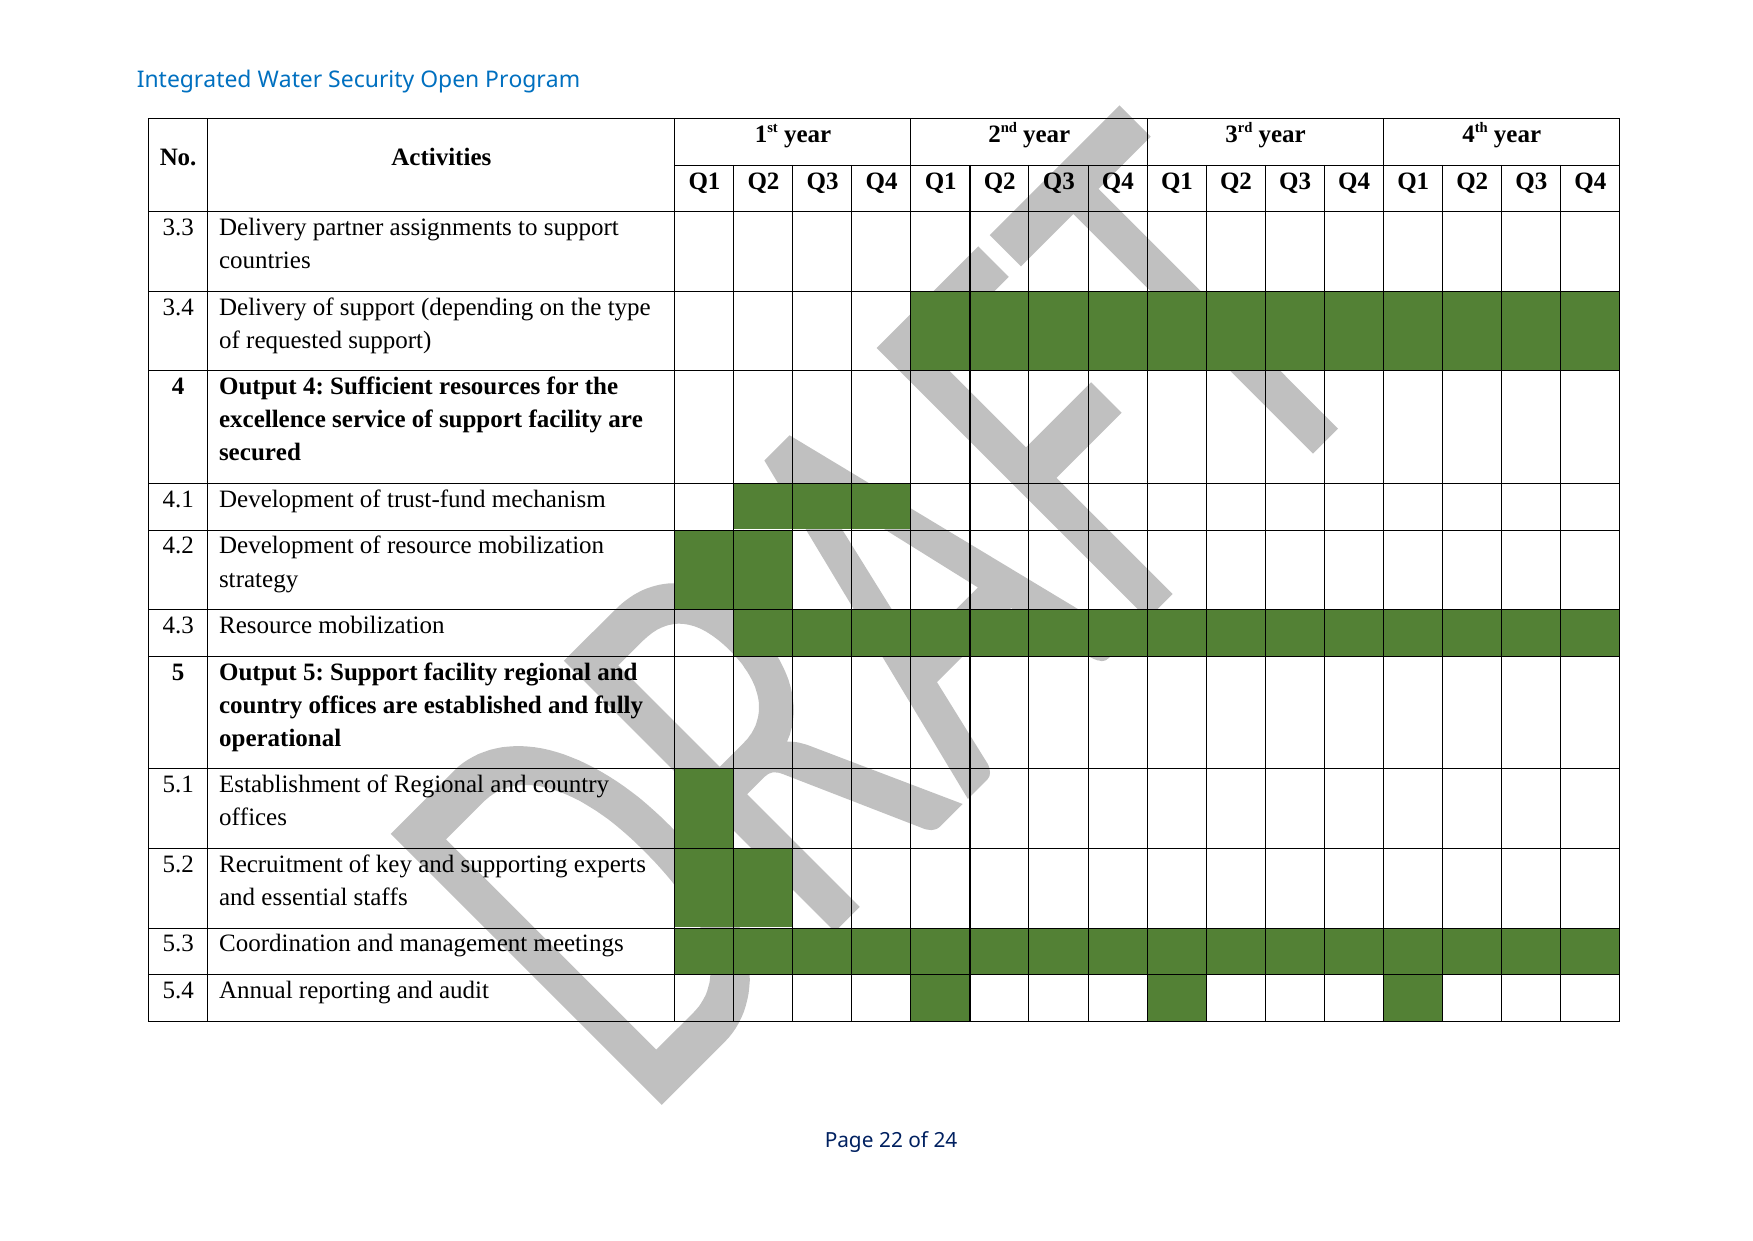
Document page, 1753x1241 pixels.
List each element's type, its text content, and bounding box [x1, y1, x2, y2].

table_cell [793, 769, 851, 848]
table_cell [911, 610, 969, 656]
table_cell [1502, 371, 1560, 483]
table_cell [734, 531, 792, 609]
table_cell [1502, 849, 1560, 927]
table_cell Q1 [911, 166, 969, 211]
table_header Activities [208, 119, 674, 211]
table_cell [1384, 929, 1442, 974]
table_cell [1502, 292, 1560, 370]
table_cell [1207, 849, 1265, 927]
table_cell 5.4 [149, 975, 207, 1021]
table_cell [734, 212, 792, 291]
table_cell [1029, 610, 1088, 656]
table_cell [675, 975, 733, 1021]
table_header No. [149, 119, 207, 211]
table_cell [1089, 657, 1147, 768]
table_cell [1502, 610, 1560, 656]
table_cell Recruitment of key and supporting experts and essential staffs [208, 849, 674, 927]
table_cell [675, 610, 733, 656]
table_cell [734, 484, 792, 529]
table_cell [1443, 484, 1501, 529]
table_cell 4.1 [149, 484, 207, 529]
table_header 2nd year [911, 119, 1147, 165]
table_cell [675, 212, 733, 291]
table_cell [1266, 610, 1324, 656]
table_cell [1207, 371, 1265, 483]
table_cell [1384, 212, 1442, 291]
table_cell [1029, 212, 1088, 291]
table_cell [1266, 371, 1324, 483]
table_cell [1561, 849, 1619, 927]
table_cell [1207, 657, 1265, 768]
table_cell [1443, 975, 1501, 1021]
table_cell 3.3 [149, 212, 207, 291]
table_cell [675, 849, 733, 927]
table_cell Q4 [1325, 166, 1383, 211]
table_cell [1266, 657, 1324, 768]
table_cell [1089, 929, 1147, 974]
table_cell [1561, 657, 1619, 768]
table_cell [1443, 769, 1501, 848]
table_cell [1148, 769, 1206, 848]
table_cell [1207, 929, 1265, 974]
table_cell 4.2 [149, 531, 207, 609]
table_cell [1561, 212, 1619, 291]
table_cell [1148, 371, 1206, 483]
table_cell Resource mobilization [208, 610, 674, 656]
table_cell [1266, 769, 1324, 848]
table_cell [793, 531, 851, 609]
table_cell [1325, 484, 1383, 529]
table_cell [852, 610, 910, 656]
table_cell [1029, 371, 1088, 483]
table_cell [1443, 610, 1501, 656]
table_cell [852, 769, 910, 848]
table_cell [1384, 484, 1442, 529]
table_cell [1148, 484, 1206, 529]
table_cell [1148, 610, 1206, 656]
table_cell Development of trust-fund mechanism [208, 484, 674, 529]
table_cell [1266, 929, 1324, 974]
table_cell Output 5: Support facility regional and country offices are established and fully operational [208, 657, 674, 768]
table_cell [911, 484, 969, 529]
table_cell [1207, 484, 1265, 529]
table_cell Output 4: Sufficient resources for the excellence service of support facility are secured [208, 371, 674, 483]
table_cell [1148, 657, 1206, 768]
table_cell [1384, 371, 1442, 483]
table_cell [971, 657, 1028, 768]
table_cell [1384, 657, 1442, 768]
table_cell [1443, 292, 1501, 370]
table_cell [675, 292, 733, 370]
table_cell [1561, 292, 1619, 370]
table_cell [852, 371, 910, 483]
table_cell [793, 657, 851, 768]
table_cell [1148, 975, 1206, 1021]
table_cell Delivery partner assignments to support countries [208, 212, 674, 291]
table_cell [1561, 531, 1619, 609]
table_cell [1561, 610, 1619, 656]
table_cell Q1 [1148, 166, 1206, 211]
table_cell [1207, 292, 1265, 370]
table_cell [1089, 769, 1147, 848]
table_cell [675, 531, 733, 609]
table_cell [1502, 531, 1560, 609]
table_cell [1561, 371, 1619, 483]
table_cell [852, 975, 910, 1021]
table_cell [971, 849, 1028, 927]
table_cell 4 [149, 371, 207, 483]
table_cell [1029, 849, 1088, 927]
table_cell Q2 [1443, 166, 1501, 211]
table_cell [1325, 531, 1383, 609]
table_cell [1029, 769, 1088, 848]
table_cell [675, 657, 733, 768]
table_cell [971, 975, 1028, 1021]
table_cell [1207, 769, 1265, 848]
table_cell [1384, 531, 1442, 609]
table_cell [1266, 849, 1324, 927]
table_cell [971, 484, 1028, 529]
table_cell [793, 975, 851, 1021]
table_cell [1089, 212, 1147, 291]
table_cell [852, 531, 910, 609]
table_cell [734, 975, 792, 1021]
table_cell [1325, 212, 1383, 291]
table_cell 3.4 [149, 292, 207, 370]
table_cell [852, 292, 910, 370]
table_cell [1325, 975, 1383, 1021]
table_cell Q1 [675, 166, 733, 211]
table_cell Q1 [1384, 166, 1442, 211]
table_cell [911, 371, 969, 483]
table_cell [1443, 371, 1501, 483]
table_cell Q4 [1561, 166, 1619, 211]
table_cell [852, 657, 910, 768]
table_cell [793, 484, 851, 529]
table_cell [1089, 292, 1147, 370]
table_cell [1029, 657, 1088, 768]
table_cell Coordination and management meetings [208, 929, 674, 974]
table_cell [1089, 849, 1147, 927]
table_cell [793, 610, 851, 656]
table_cell [675, 371, 733, 483]
table_header 1st year [675, 119, 910, 165]
table_cell Q4 [852, 166, 910, 211]
table_cell [1325, 769, 1383, 848]
table_cell [1502, 657, 1560, 768]
table_cell [1029, 292, 1088, 370]
table_cell [971, 212, 1028, 291]
table_cell Development of resource mobilization strategy [208, 531, 674, 609]
table_cell [793, 212, 851, 291]
table_cell [1502, 769, 1560, 848]
table_cell [793, 929, 851, 974]
table_cell [1266, 292, 1324, 370]
table_cell [734, 849, 792, 927]
table_cell [1561, 975, 1619, 1021]
table_cell Q2 [1207, 166, 1265, 211]
table_cell [734, 657, 792, 768]
table_cell [1325, 849, 1383, 927]
table_cell [1502, 929, 1560, 974]
table_cell [1089, 975, 1147, 1021]
table_cell [1502, 975, 1560, 1021]
table_cell [1443, 657, 1501, 768]
table_cell Delivery of support (depending on the type of requested support) [208, 292, 674, 370]
table_cell 5.3 [149, 929, 207, 974]
table_cell [1325, 610, 1383, 656]
table_cell [734, 769, 792, 848]
table_cell [911, 657, 969, 768]
table_cell Establishment of Regional and country offices [208, 769, 674, 848]
table_cell [1443, 531, 1501, 609]
table_cell Q2 [971, 166, 1028, 211]
table_cell [675, 769, 733, 848]
table_cell [911, 975, 969, 1021]
table_cell [1384, 769, 1442, 848]
table_cell [675, 929, 733, 974]
table_cell [1089, 371, 1147, 483]
table_cell Q4 [1089, 166, 1147, 211]
table_cell 4.3 [149, 610, 207, 656]
table_cell [852, 929, 910, 974]
table_cell [793, 371, 851, 483]
table_cell [1089, 484, 1147, 529]
table_cell [734, 610, 792, 656]
table_cell [1325, 371, 1383, 483]
table_cell [1384, 610, 1442, 656]
table_cell [1502, 484, 1560, 529]
table_cell [1325, 929, 1383, 974]
table_cell [1443, 849, 1501, 927]
table_cell [971, 292, 1028, 370]
table_cell [1148, 212, 1206, 291]
table_cell [1148, 849, 1206, 927]
table_cell [911, 212, 969, 291]
table_cell [911, 292, 969, 370]
table_cell 5.1 [149, 769, 207, 848]
table_cell [852, 212, 910, 291]
table_cell [1384, 849, 1442, 927]
table_cell [1266, 975, 1324, 1021]
table_cell Q3 [1029, 166, 1088, 211]
table_cell Q2 [734, 166, 792, 211]
table_cell [911, 769, 969, 848]
table_cell [1443, 212, 1501, 291]
table_cell [1384, 292, 1442, 370]
table_cell [1029, 484, 1088, 529]
table_cell [734, 292, 792, 370]
table_cell [1207, 975, 1265, 1021]
table_cell [675, 484, 733, 529]
table_cell [1561, 484, 1619, 529]
table_cell [1266, 212, 1324, 291]
table_cell [911, 531, 969, 609]
table_cell [971, 769, 1028, 848]
table_cell [911, 849, 969, 927]
table_header 4th year [1384, 119, 1619, 165]
table_cell [911, 929, 969, 974]
table_cell [852, 484, 910, 529]
table_cell [1266, 531, 1324, 609]
table_cell [1561, 929, 1619, 974]
table_header 3rd year [1148, 119, 1383, 165]
table_cell [1502, 212, 1560, 291]
table_cell [793, 292, 851, 370]
table_cell [734, 371, 792, 483]
table_cell Q3 [793, 166, 851, 211]
table_cell [793, 849, 851, 927]
table_cell [1029, 531, 1088, 609]
table_cell Q3 [1502, 166, 1560, 211]
table_cell [1148, 531, 1206, 609]
table_cell [971, 610, 1028, 656]
table_cell [1089, 531, 1147, 609]
table_cell [852, 849, 910, 927]
table_cell [1384, 975, 1442, 1021]
table_cell [1207, 212, 1265, 291]
table_cell [1089, 610, 1147, 656]
table_cell [971, 531, 1028, 609]
table_cell 5.2 [149, 849, 207, 927]
table_cell [1148, 292, 1206, 370]
table_cell [1325, 292, 1383, 370]
table_cell [734, 929, 792, 974]
table_cell Annual reporting and audit [208, 975, 674, 1021]
table_cell Q3 [1266, 166, 1324, 211]
table_cell [1029, 975, 1088, 1021]
table_cell [1561, 769, 1619, 848]
table_cell [971, 929, 1028, 974]
table_cell [1325, 657, 1383, 768]
table_cell [1207, 531, 1265, 609]
table_cell [971, 371, 1028, 483]
table_cell 5 [149, 657, 207, 768]
table_cell [1266, 484, 1324, 529]
table_cell [1148, 929, 1206, 974]
table_cell [1207, 610, 1265, 656]
table_cell [1443, 929, 1501, 974]
table_cell [1029, 929, 1088, 974]
